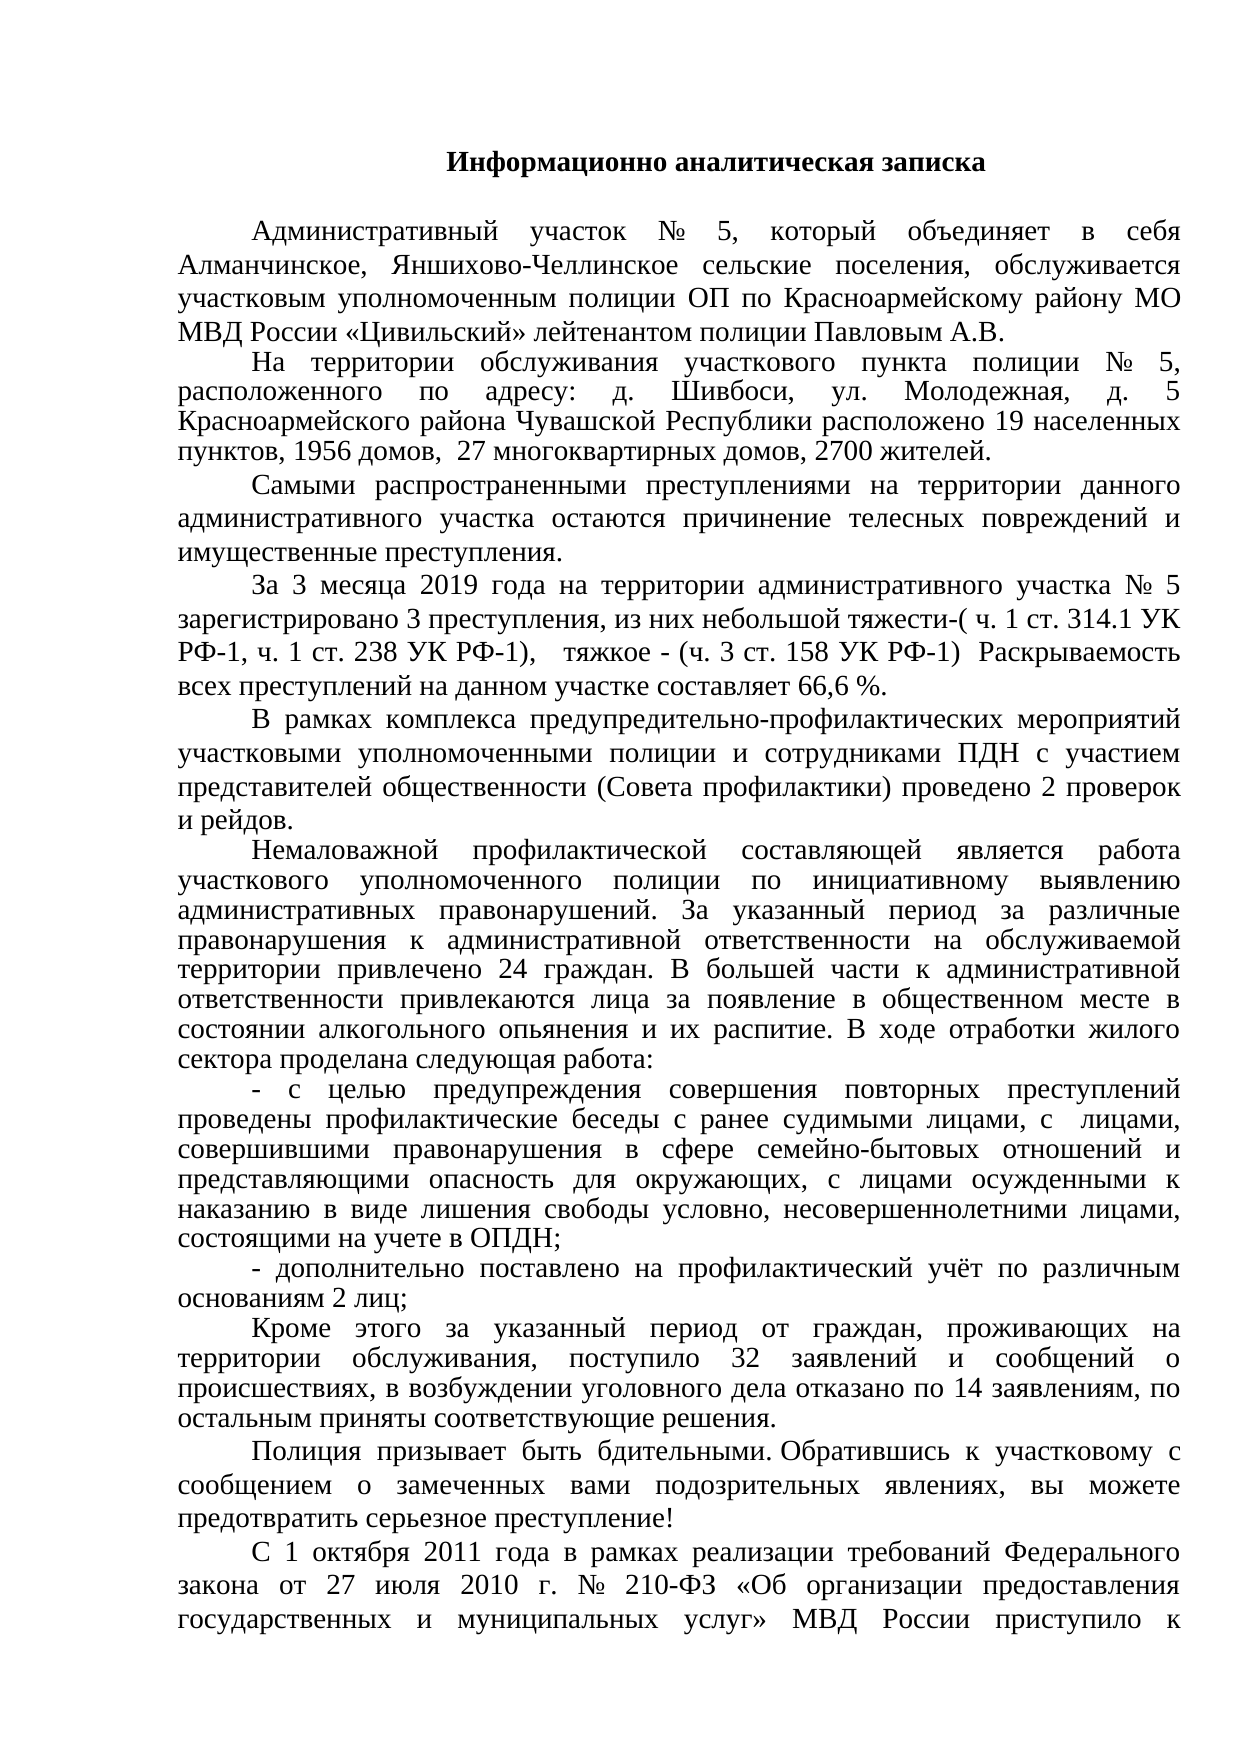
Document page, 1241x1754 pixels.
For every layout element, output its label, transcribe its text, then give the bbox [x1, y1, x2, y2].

text Немаловажной профилактической составляющей является работа участкового уполномоченного полиции по инициативному выявлению административных правонарушений. За указанный период за различные правонарушения к административной ответственности на обслуживаемой территории привлечено 24 граждан. В большей части к административной ответственности привлекаются лица за появление в общественном месте в состоянии алкогольного опьянения и их распитие. В ходе отработки жилого сектора проделана следующая работа: [177, 836, 1181, 1075]
text Кроме этого за указанный период от граждан, проживающих на территории обслуживания, поступило 32 заявлений и сообщений о происшествиях, в возбуждении уголовного дела отказано по 14 заявлениям, по остальным приняты соответствующие решения. [177, 1314, 1181, 1433]
text Полиция призывает быть бдительными. Обратившись к участковому с сообщением о замеченных вами подозрительных явлениях, вы можете предотвратить серьезное преступление! [177, 1433, 1181, 1534]
text - дополнительно поставлено на профилактический учёт по различным основаниям 2 лиц; [177, 1254, 1181, 1314]
text На территории обслуживания участкового пункта полиции № 5, расположенного по адресу: д. Шивбоси, ул. Молодежная, д. 5 Красноармейского района Чувашской Республики расположено 19 населенных пунктов, 1956 домов, 27 многоквартирных домов, 2700 жителей. [177, 347, 1181, 467]
text - с целью предупреждения совершения повторных преступлений проведены профилактические беседы с ранее судимыми лицами, с лицами, совершившими правонарушения в сфере семейно-бытовых отношений и представляющими опасность для окружающих, с лицами осужденными к наказанию в виде лишения свободы условно, несовершеннолетними лицами, состоящими на учете в ОПДН; [177, 1075, 1181, 1254]
text За 3 месяца 2019 года на территории административного участка № 5 зарегистрировано 3 преступления, из них небольшой тяжести-( ч. 1 ст. 314.1 УК РФ-1, ч. 1 ст. 238 УК РФ-1), тяжкое - (ч. 3 ст. 158 УК РФ-1) Раскрываемость всех преступлений на данном участке составляет 66,6 %. [177, 567, 1181, 702]
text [177, 1534, 1181, 1634]
text Информационно аналитическая записка [177, 144, 1181, 178]
text Самыми распространенными преступлениями на территории данного административного участка остаются причинение телесных повреждений и имущественные преступления. [177, 467, 1181, 567]
text Административный участок № 5, который объединяет в себя Алманчинское, Яншихово-Челлинское сельские поселения, обслуживается участковым уполномоченным полиции ОП по Красноармейскому району МО МВД России «Цивильский» лейтенантом полиции Павловым А.В. [177, 213, 1181, 347]
text В рамках комплекса предупредительно-профилактических мероприятий участковыми уполномоченными полиции и сотрудниками ПДН с участием представителей общественности (Совета профилактики) проведено 2 проверок и рейдов. [177, 702, 1181, 836]
